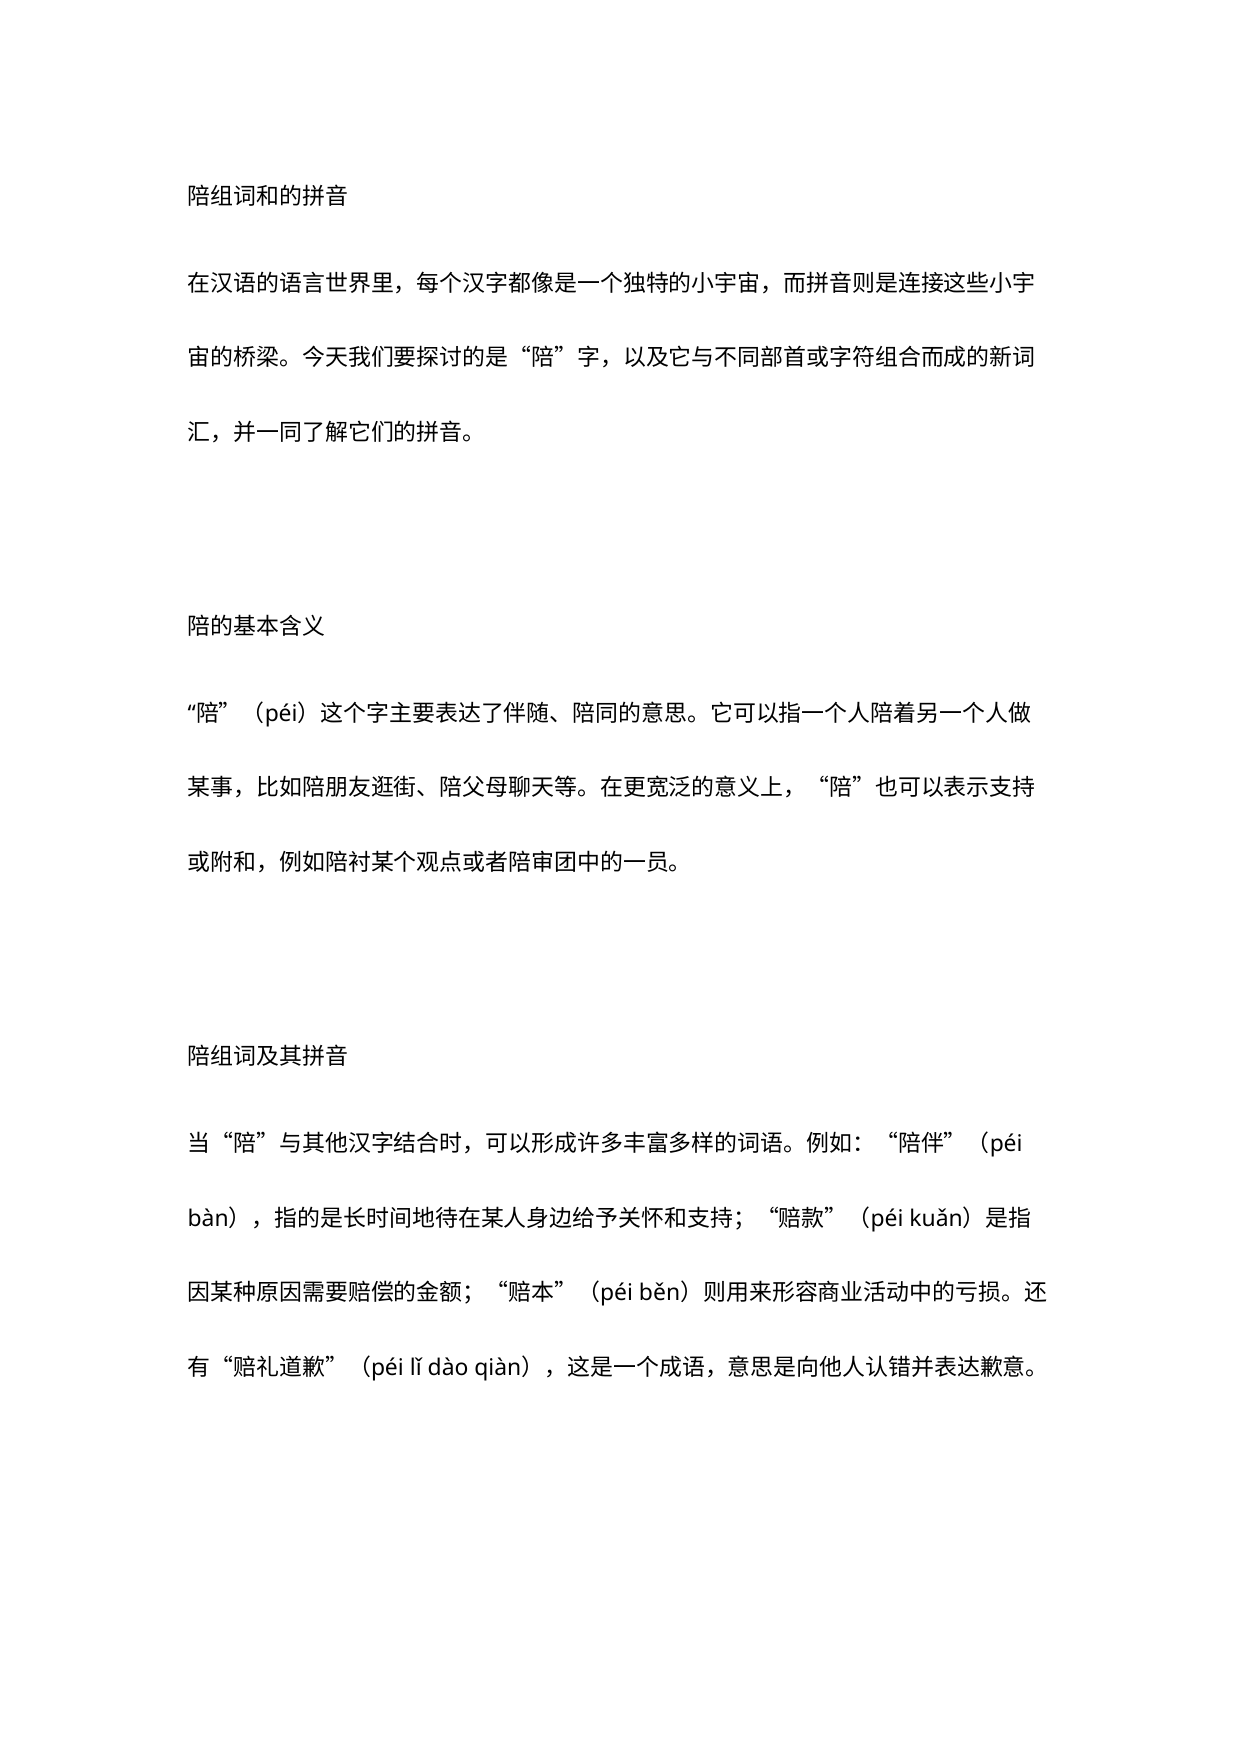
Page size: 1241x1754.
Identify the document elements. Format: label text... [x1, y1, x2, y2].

text “陪”（péi）这个字主要表达了伴随、陪同的意思。它可以指一个人陪着另一个人做某事，比如陪朋友逛街、陪父母聊天等。在更宽泛的意义上，“陪”也可以表示支持或附和，例如陪衬某个观点或者陪审团中的一员。 [187, 679, 1053, 893]
text 陪的基本含义 [187, 592, 1053, 657]
text 当“陪”与其他汉字结合时，可以形成许多丰富多样的词语。例如：“陪伴”（péi bàn），指的是长时间地待在某人身边给予关怀和支持；“赔款”（péi kuǎn）是指因某种原因需要赔偿的金额；“赔本”（péi běn）则用来形容商业活动中的亏损。还有“赔礼道歉”（péi lǐ dào qiàn），这是一个成语，意思是向他人认错并表达歉意。 [187, 1109, 1053, 1398]
text 陪组词和的拼音 [187, 162, 1053, 227]
text 在汉语的语言世界里，每个汉字都像是一个独特的小宇宙，而拼音则是连接这些小宇宙的桥梁。今天我们要探讨的是“陪”字，以及它与不同部首或字符组合而成的新词汇，并一同了解它们的拼音。 [187, 248, 1053, 463]
text 陪组词及其拼音 [187, 1022, 1053, 1087]
